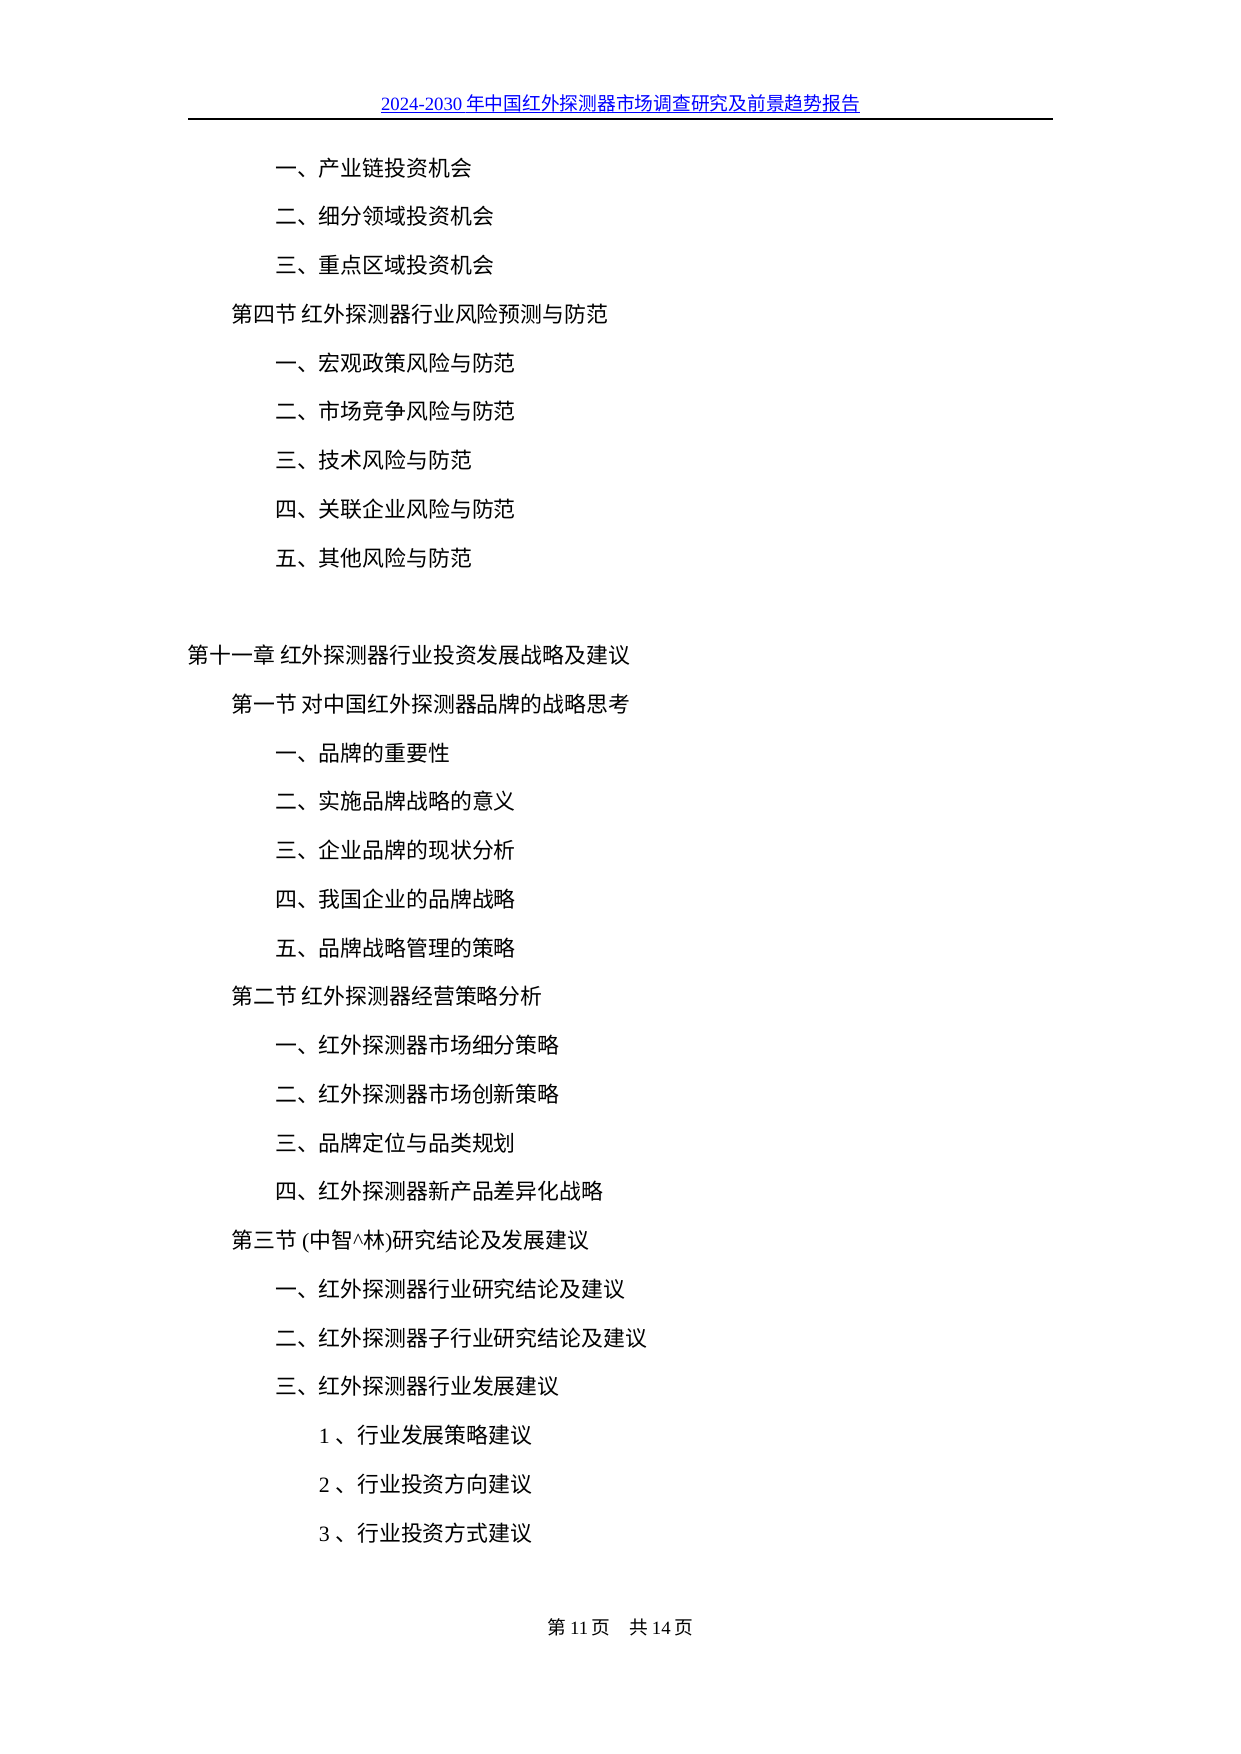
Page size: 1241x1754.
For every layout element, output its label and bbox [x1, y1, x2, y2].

text [187, 150, 1053, 1548]
